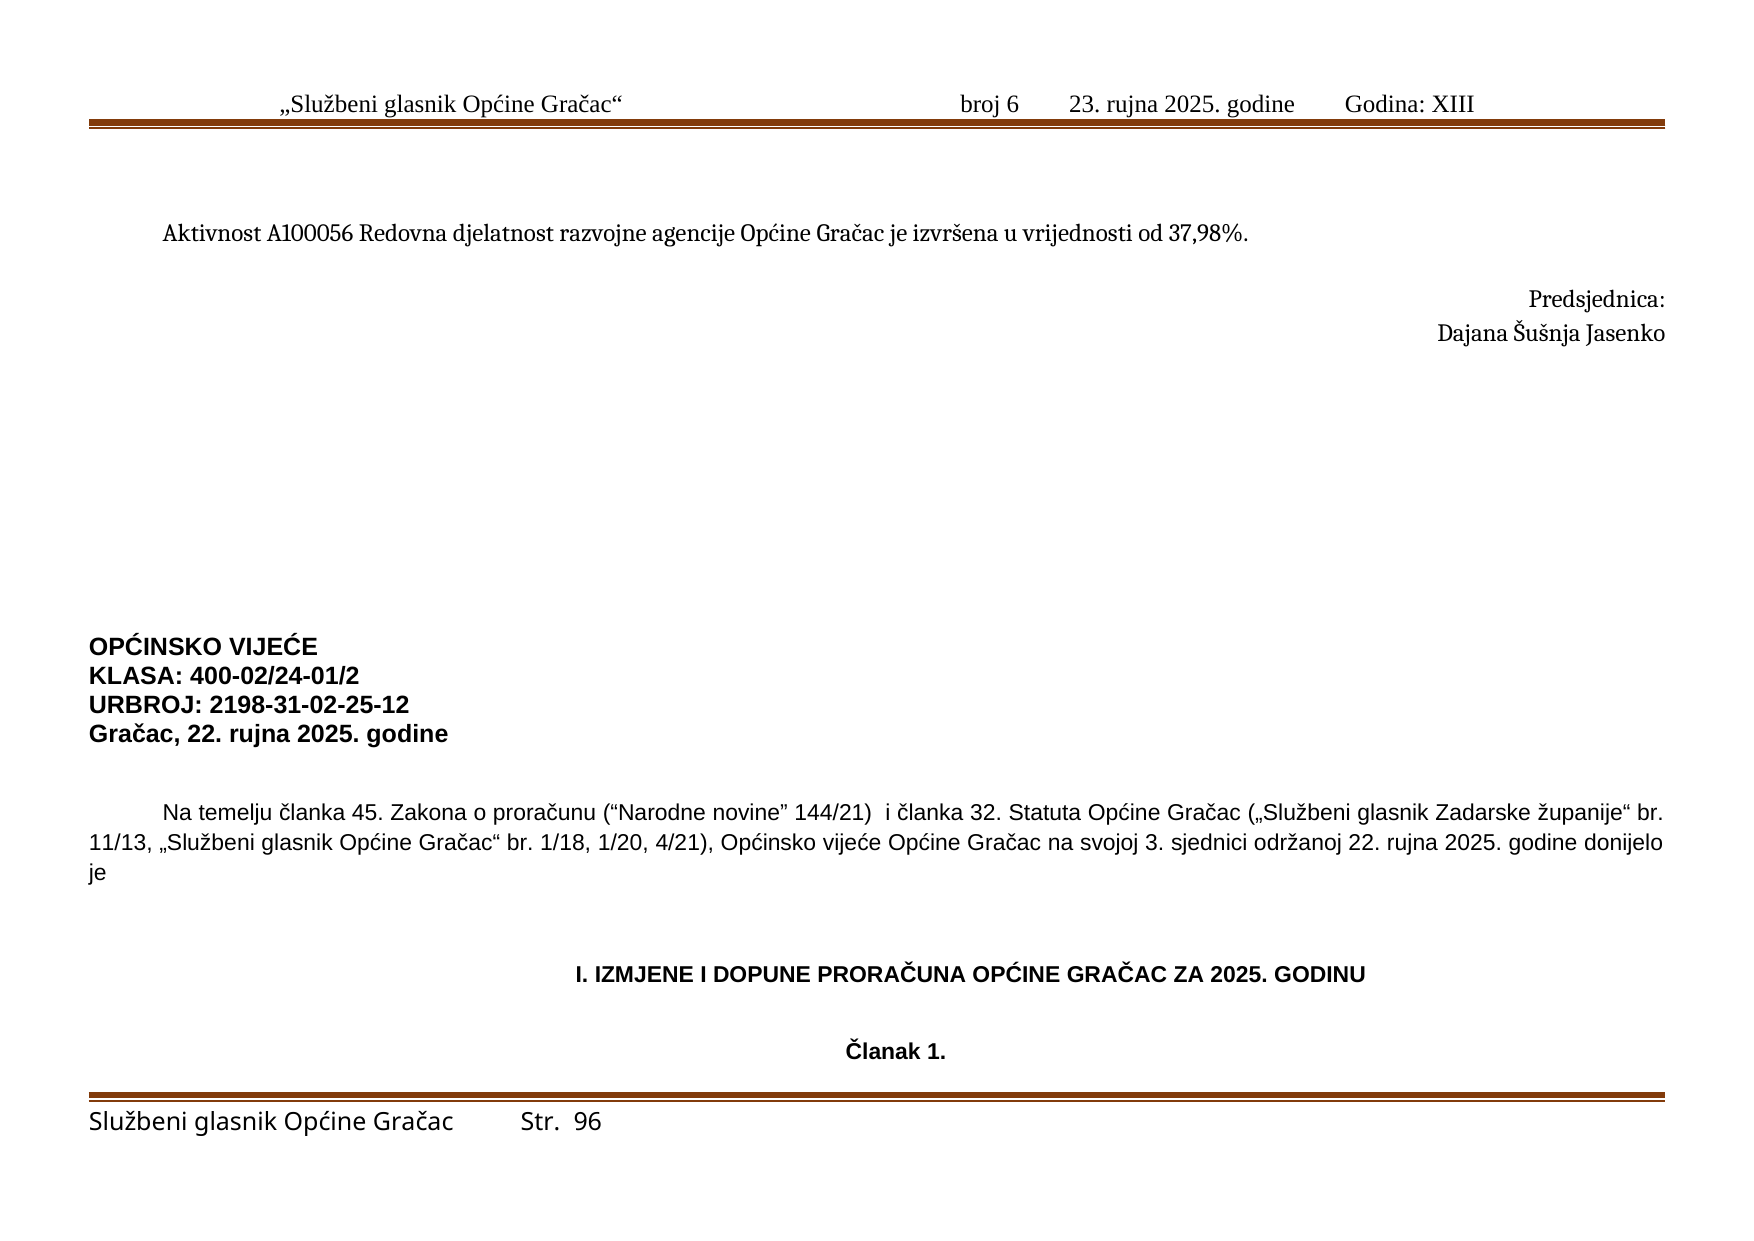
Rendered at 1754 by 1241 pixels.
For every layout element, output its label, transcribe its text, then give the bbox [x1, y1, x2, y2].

text Gračac, 22. rujna 2025. godine [89, 719, 1665, 747]
text Dajana Šušnja Jasenko [89, 318, 1665, 347]
text Predsjednica: [89, 285, 1665, 314]
text Aktivnost A100056 Redovna djelatnost razvojne agencije Općine Gračac je izvršena u vrijednosti od 37,98%. [89, 219, 1665, 248]
text URBROJ: 2198-31-02-25-12 [89, 690, 1665, 719]
text KLASA: 400-02/24-01/2 [89, 661, 1665, 690]
text Članak 1. [126, 1038, 1665, 1065]
text OPĆINSKO VIJEĆE [89, 632, 1665, 661]
text I. IZMJENE I DOPUNE PRORAČUNA OPĆINE GRAČAC ZA 2025. GODINU [276, 961, 1665, 987]
text Na temelju članka 45. Zakona o proračunu (“Narodne novine” 144/21) i članka 32. Statuta Općine Gračac („Službeni glasnik Zadarske županije“ br. 11/13, „Službeni glasnik Općine Gračac“ br. 1/18, 1/20, 4/21), Općinsko vijeće Općine Gračac na svojoj 3. sjednici održanoj 22. rujna 2025. godine donijelo je [89, 798, 1665, 885]
